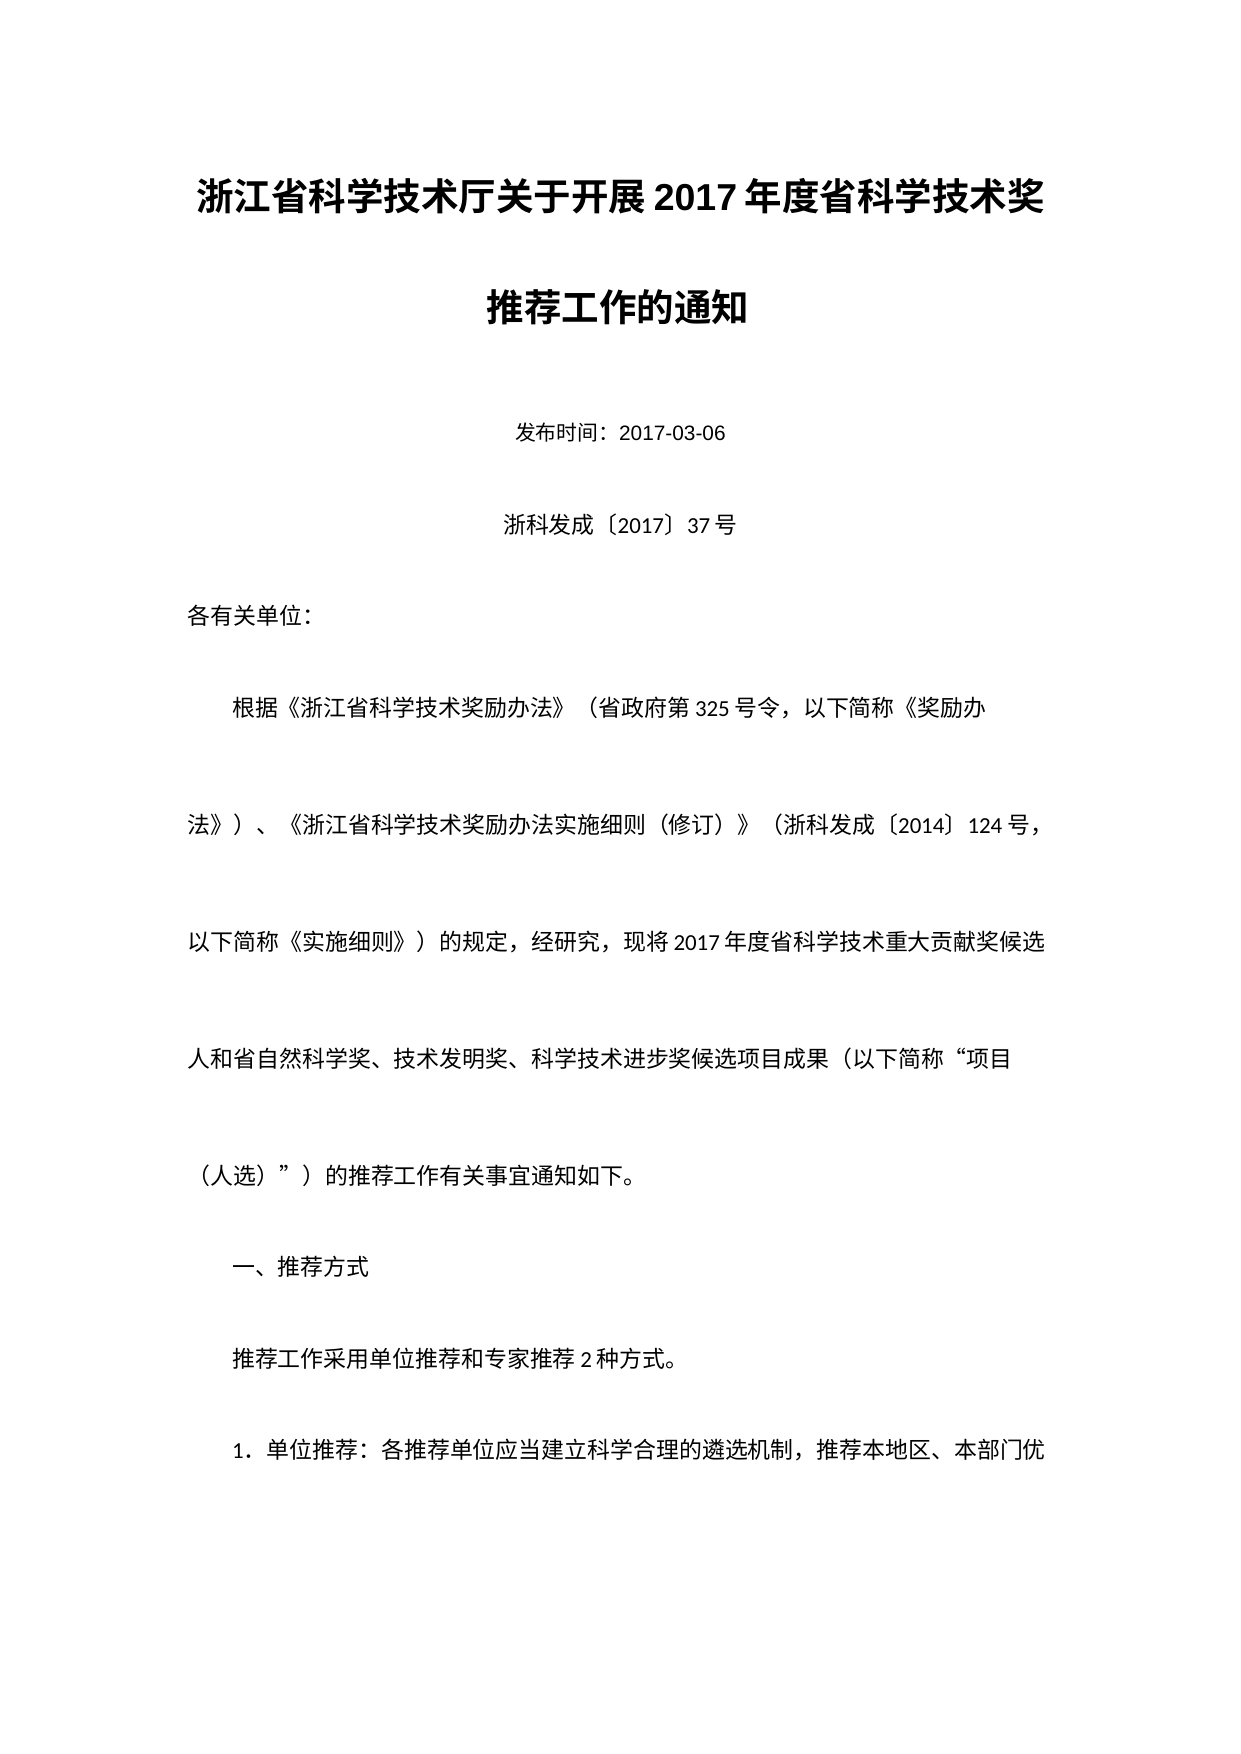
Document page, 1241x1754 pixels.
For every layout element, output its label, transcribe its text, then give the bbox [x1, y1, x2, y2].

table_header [188, 491, 1053, 1482]
text 浙江省科学技术厅关于开展2017年度省科学技术奖推荐工作的通知 发布时间：2017-03-06 [187, 162, 1053, 448]
